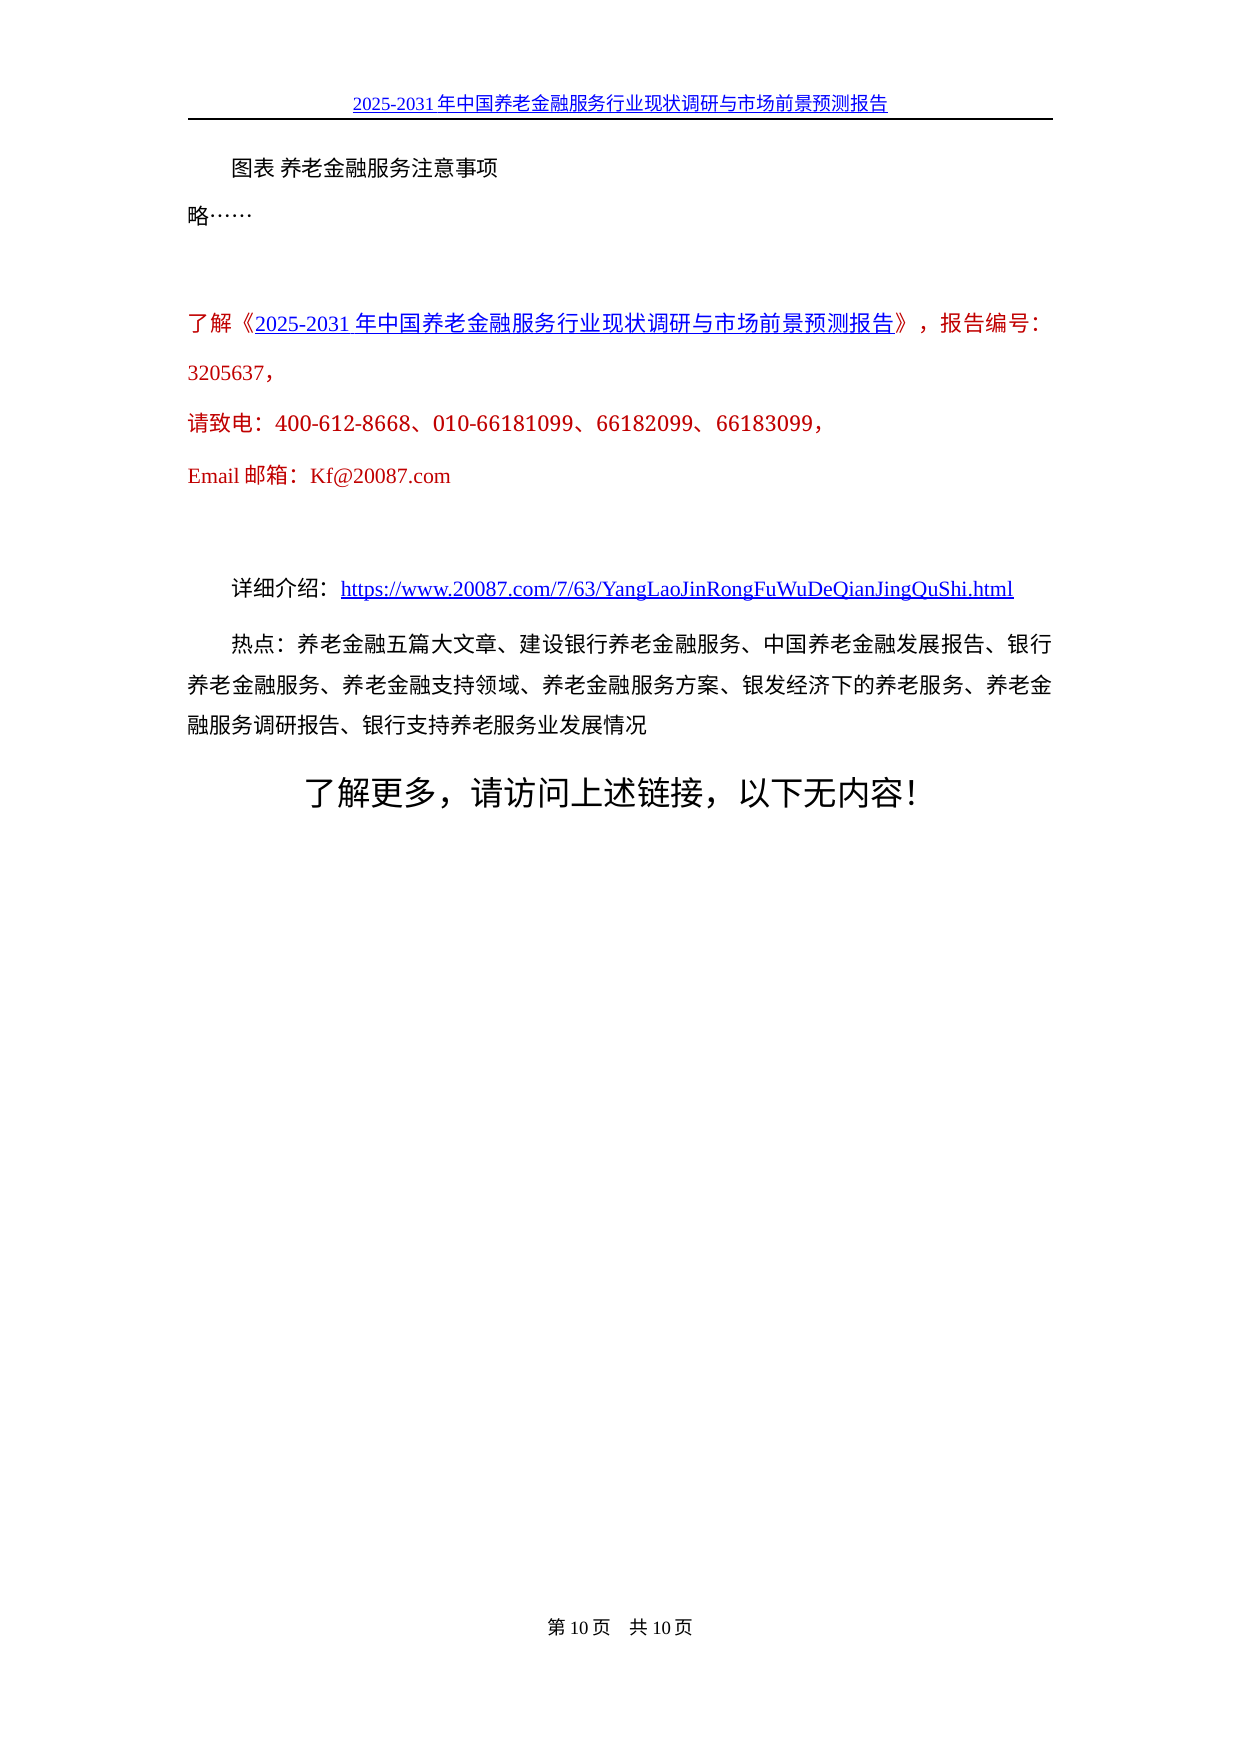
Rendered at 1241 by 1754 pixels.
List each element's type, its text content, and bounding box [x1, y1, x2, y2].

text Email邮箱：Kf@20087.com [187, 457, 1053, 490]
text 热点：养老金融五篇大文章、建设银行养老金融服务、中国养老金融发展报告、银行养老金融服务、养老金融支持领域、养老金融服务方案、银发经济下的养老服务、养老金融服务调研报告、银行支持养老服务业发展情况 [187, 627, 1053, 741]
text 了解《2025-2031年中国养老金融服务行业现状调研与市场前景预测报告》，报告编号：3205637， [187, 305, 1053, 387]
title 了解更多，请访问上述链接，以下无内容！ [187, 758, 1053, 823]
text 请致电：400-612-8668、010-66181099、66182099、66183099， [187, 406, 1053, 438]
text 详细介绍：https://www.20087.com/7/63/YangLaoJinRongFuWuDeQianJingQuShi.html [187, 570, 1053, 603]
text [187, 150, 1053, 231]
